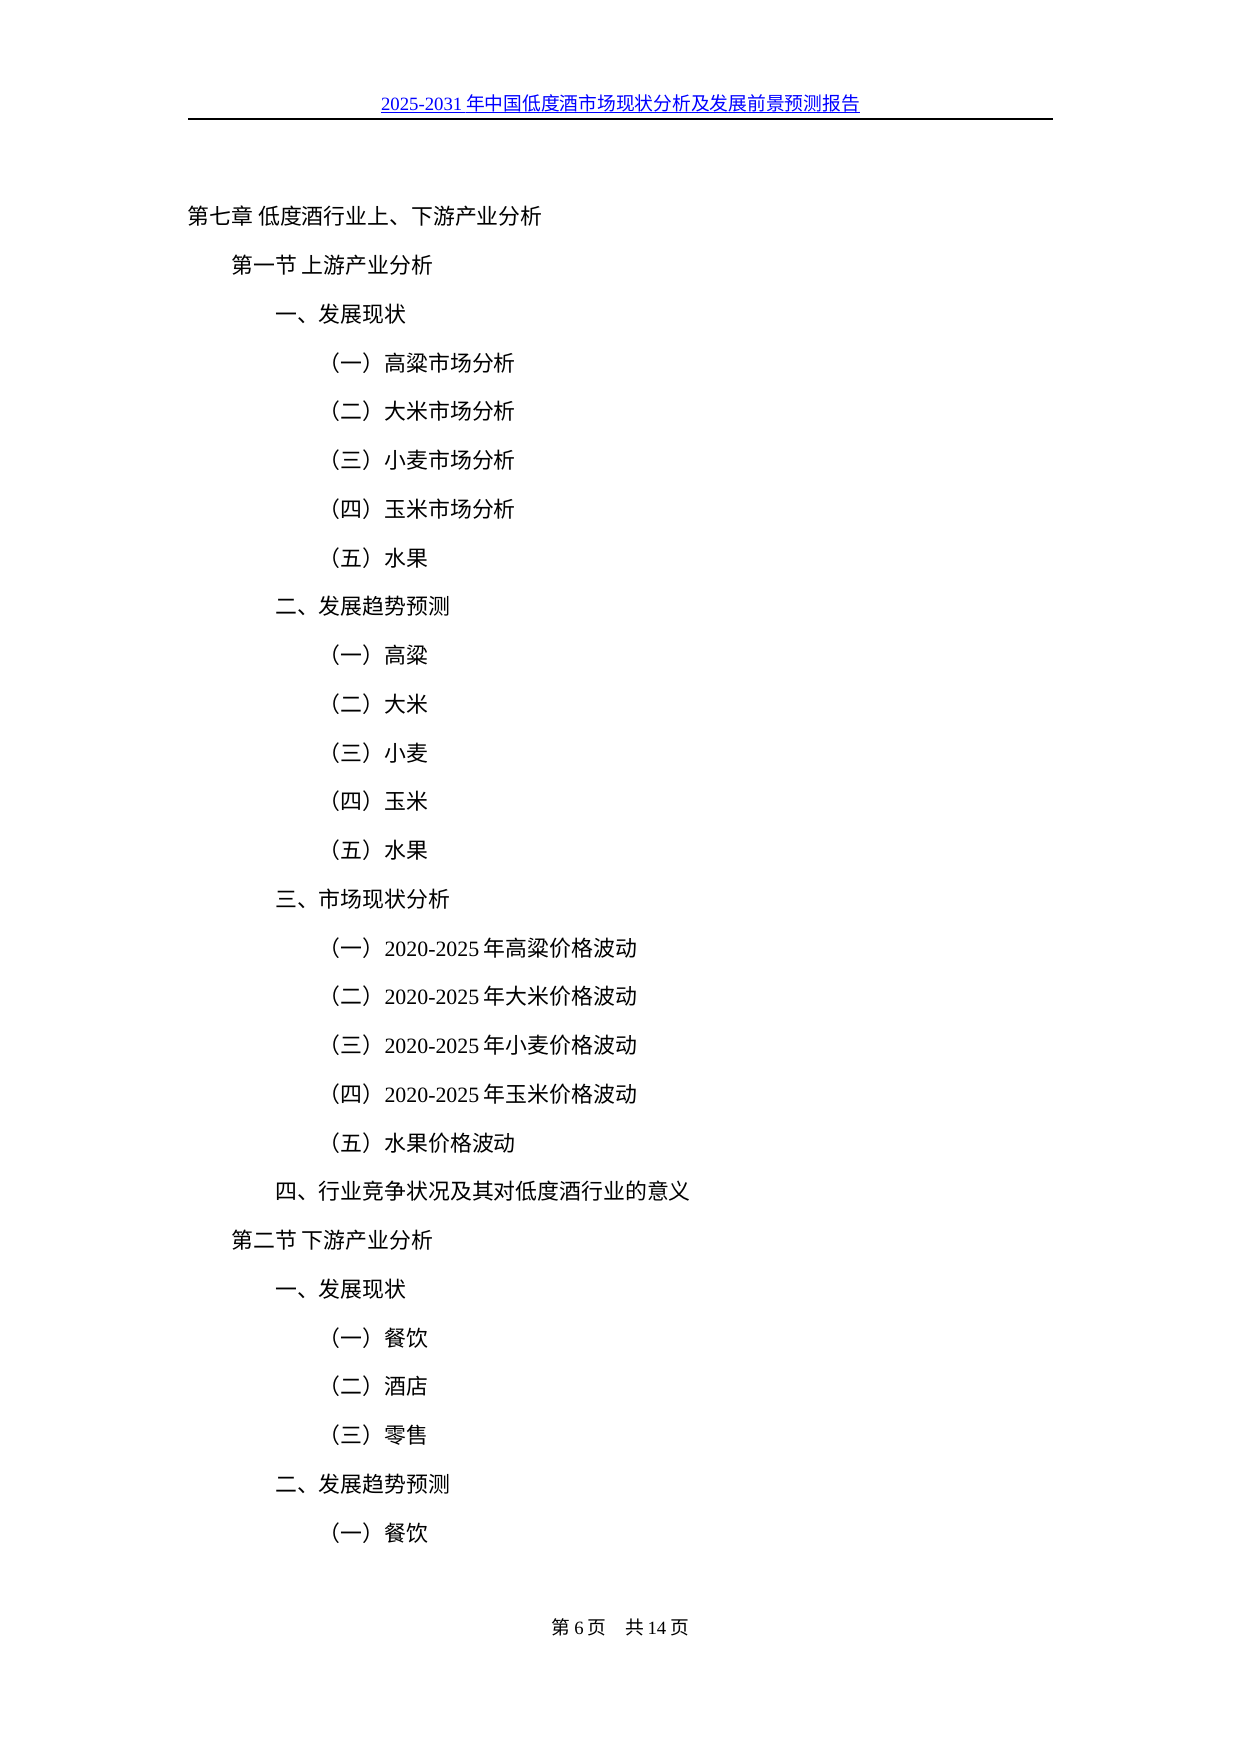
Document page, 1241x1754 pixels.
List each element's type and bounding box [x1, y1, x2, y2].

text [187, 150, 1053, 1548]
